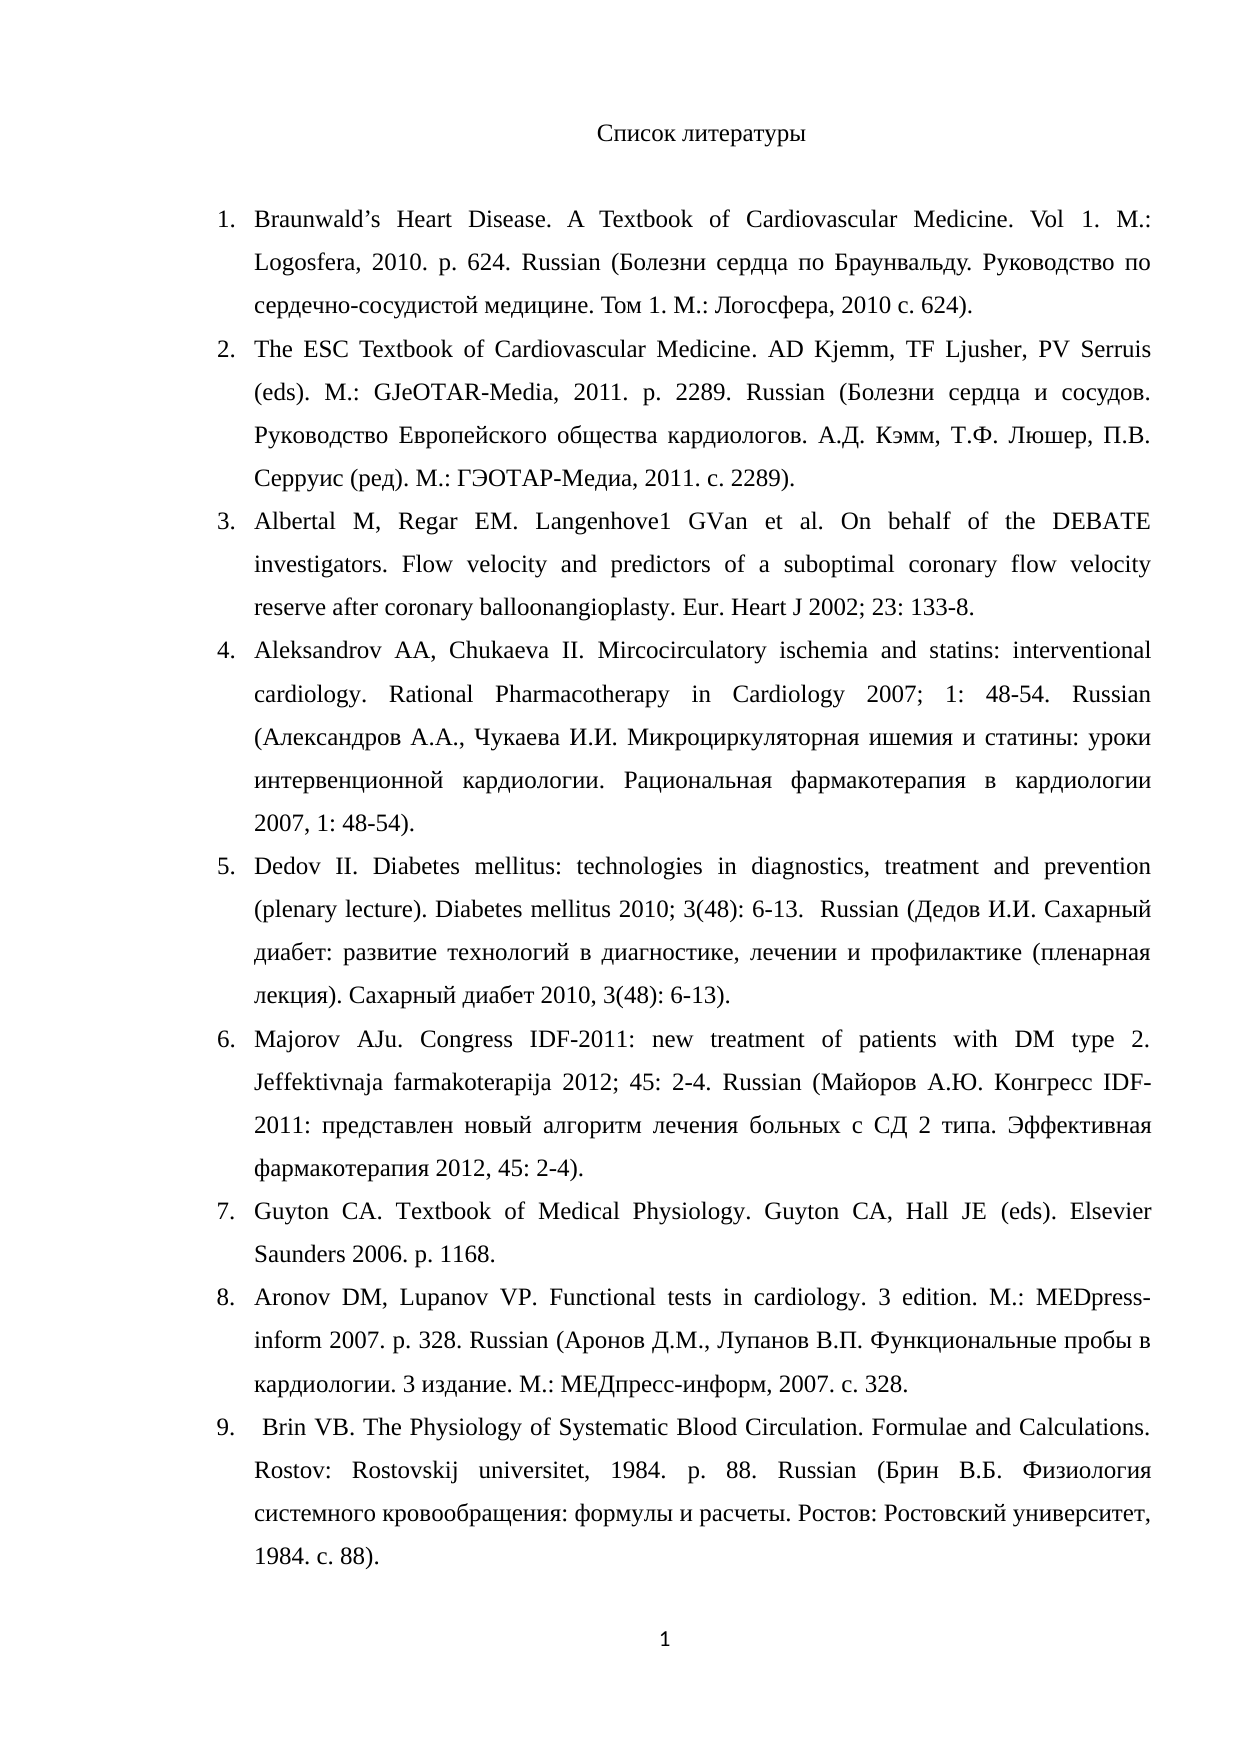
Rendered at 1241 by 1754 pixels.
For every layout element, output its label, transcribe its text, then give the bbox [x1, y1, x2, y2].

list Brin VB. The Physiology of Systematic Blood Circulation. Formulae and Calculations. Rostov: Rostovskij universitet, 1984. р. 88. Russian (Брин В.Б. Физиология системного кровообращения: формулы и расчеты. Ростов: Ростовский университет, 1984. с. 88). [216, 1412, 1152, 1570]
list Aleksandrov AA, Chukaeva II. Mircocirculatory ischemia and statins: interventional cardiology. Rational Pharmacotherapy in Cardiology 2007; 1: 48-54. Russian (Александров А.А., Чукаева И.И. Микроциркуляторная ишемия и статины: уроки интервенционной кардиологии. Рациональная фармакотерапия в кардиологии 2007, 1: 48-54). [217, 636, 1152, 837]
list Majorov AJu. Congress IDF-2011: new treatment of patients with DM type 2. Jeffektivnaja farmakoterapija 2012; 45: 2-4. Russian (Майоров А.Ю. Конгресс IDF-2011: представлен новый алгоритм лечения больных с СД 2 типа. Эффективная фармакотерапия 2012, 45: 2-4). [217, 1024, 1152, 1182]
list Dedov II. Diabetes mellitus: technologies in diagnostics, treatment and prevention (plenary lecture). Diabetes mellitus 2010; 3(48): 6-13. Russian (Дедов И.И. Сахарный диабет: развитие технологий в диагностике, лечении и профилактике (пленарная лекция). Сахарный диабет 2010, 3(48): 6-13). [217, 851, 1152, 1009]
list Albertal M, Regar EM. Langenhove1 GVan et al. On behalf of the DEBATE investigators. Flow velocity and predictors of a suboptimal coronary flow velocity reserve after coronary balloonangioplasty. Eur. Heart J 2002; 23: 133-8. [217, 506, 1152, 621]
list Guyton CA. Textbook of Medical Physiology. Guyton CA, Hall JE (eds). Elsevier Saunders 2006. p. 1168. [216, 1196, 1152, 1268]
text Список литературы [177, 118, 1152, 147]
list The ESC Textbook of Cardiovascular Medicine. AD Kjemm, TF Ljusher, PV Serruis (eds). M.: GJeOTAR-Media, 2011. p. 2289. Russian (Болезни сердца и сосудов. Руководство Европейского общества кардиологов. А.Д. Кэмм, Т.Ф. Люшер, П.В. Серруис (ред). М.: ГЭОТАР-Медиа, 2011. с. 2289). [217, 334, 1152, 492]
list Aronov DM, Lupanov VP. Functional tests in cardiology. 3 edition. M.: MEDpress-inform 2007. p. 328. Russian (Аронов Д.М., Лупанов В.П. Функциональные пробы в кардиологии. 3 издание. М.: МЕДпресс-информ, 2007. с. 328. [216, 1282, 1152, 1397]
list Braunwald’s Heart Disease. A Textbook of Cardiovascular Medicine. Vol 1. М.: Logosfera, 2010. p. 624. Russian (Болезни сердца по Браунвальду. Руководство по сердечно-сосудистой медицине. Том 1. М.: Логосфера, 2010 с. 624). [217, 204, 1152, 319]
